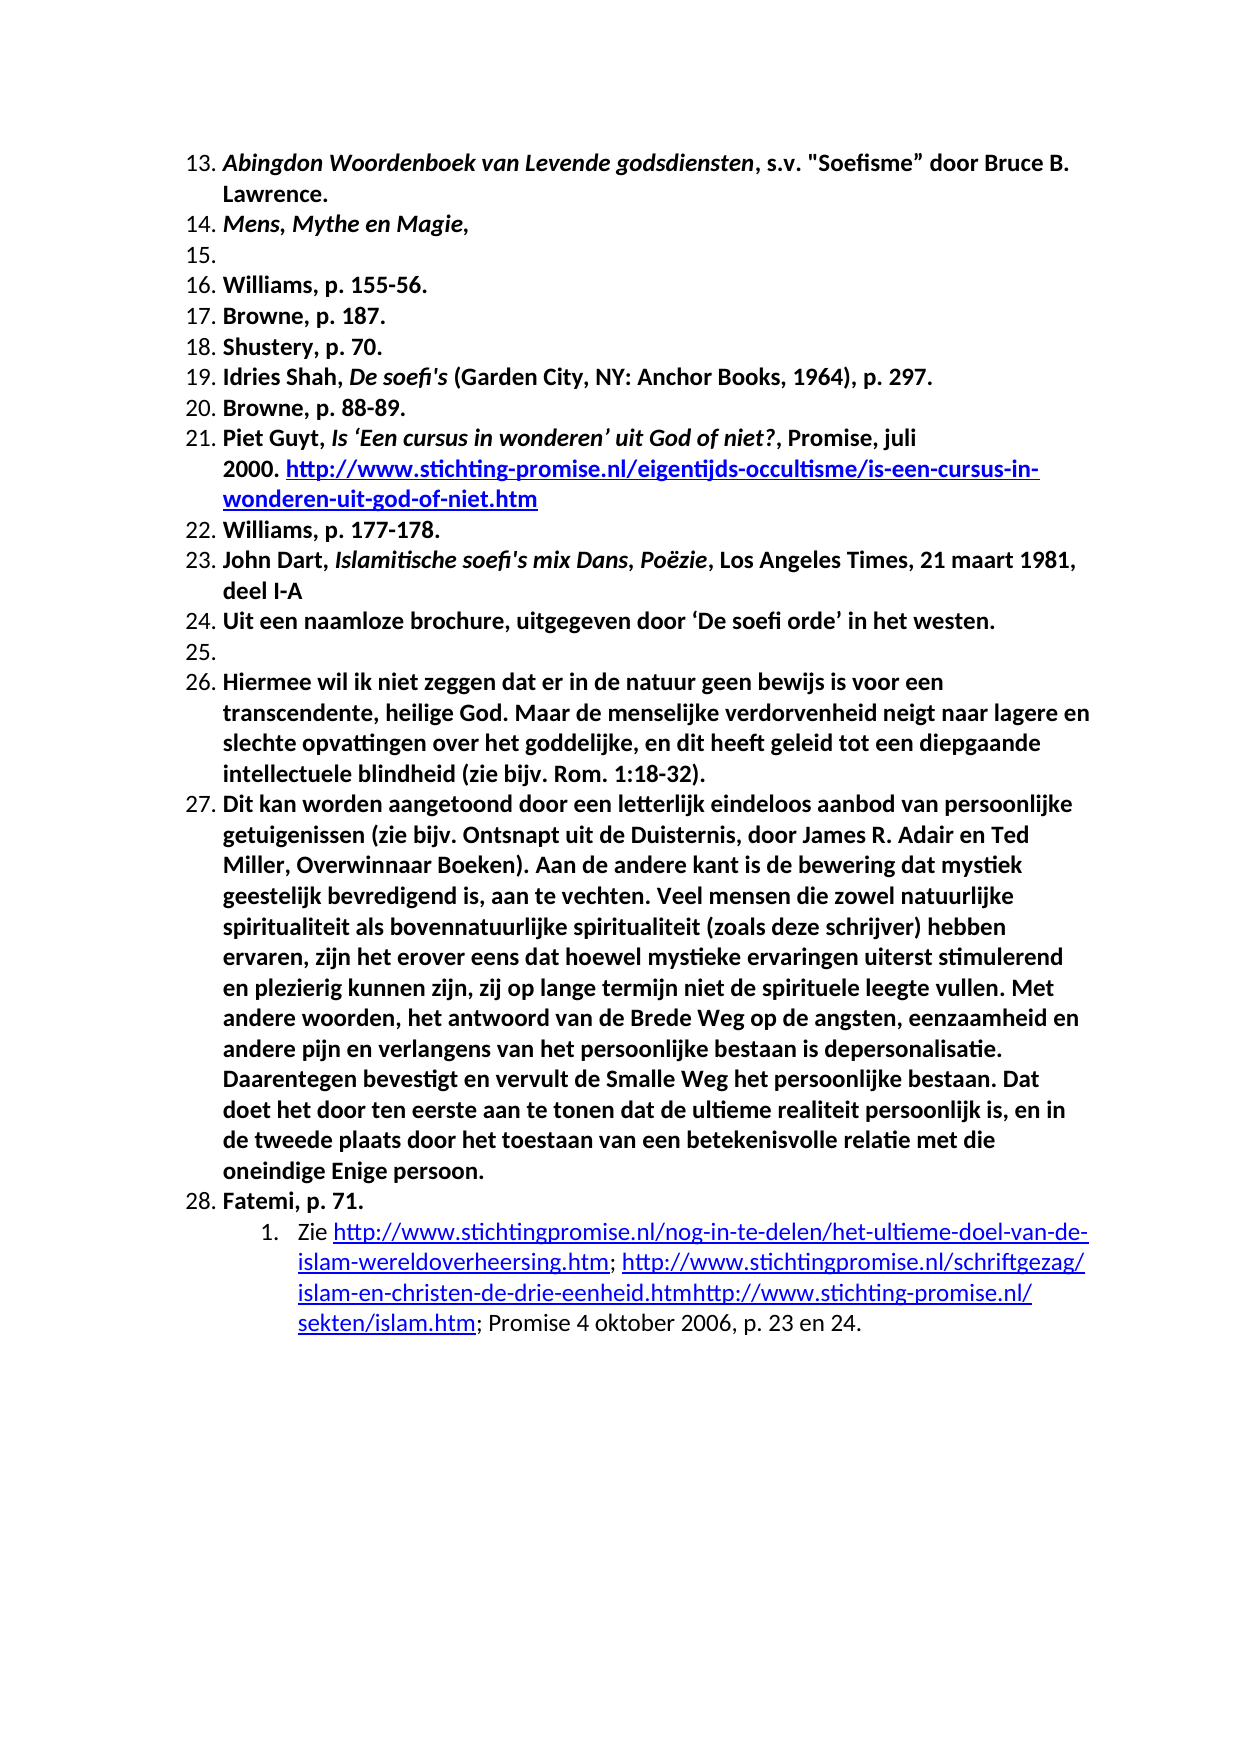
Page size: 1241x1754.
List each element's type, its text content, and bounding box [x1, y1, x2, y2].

list Browne, p. 187. [185, 300, 1093, 331]
list Williams, p. 155-56. [185, 270, 1093, 300]
list Hiermee wil ik niet zeggen dat er in de natuur geen bewijs is voor een transcendente, heilige God. Maar de menselijke verdorvenheid neigt naar lagere en slechte opvattingen over het goddelijke, en dit heeft geleid tot een diepgaande intellectuele blindheid (zie bijv. Rom. 1:18-32). [185, 666, 1093, 788]
list Browne, p. 88-89. [185, 392, 1093, 422]
list Shustery, p. 70. [185, 331, 1093, 361]
list Dit kan worden aangetoond door een letterlijk eindeloos aanbod van persoonlijke getuigenissen (zie bijv. Ontsnapt uit de Duisternis, door James R. Adair en Ted Miller, Overwinnaar Boeken). Aan de andere kant is de bewering dat mystiek geestelijk bevredigend is, aan te vechten. Veel mensen die zowel natuurlijke spiritualiteit als bovennatuurlijke spiritualiteit (zoals deze schrijver) hebben ervaren, zijn het erover eens dat hoewel mystieke ervaringen uiterst stimulerend en plezierig kunnen zijn, zij op lange termijn niet de spirituele leegte vullen. Met andere woorden, het antwoord van de Brede Weg op de angsten, eenzaamheid en andere pijn en verlangens van het persoonlijke bestaan is depersonalisatie. Daarentegen bevestigt en vervult de Smalle Weg het persoonlijke bestaan. Dat doet het door ten eerste aan te tonen dat de ultieme realiteit persoonlijk is, en in de tweede plaats door het toestaan van een betekenisvolle relatie met die oneindige Enige persoon. [185, 788, 1093, 1185]
list Fatemi, p. 71. [185, 1185, 1093, 1216]
list Williams, p. 177-178. [185, 514, 1093, 544]
list Abingdon Woordenboek van Levende godsdiensten, s.v. "Soefisme” door Bruce B. Lawrence. [185, 148, 1093, 209]
list Piet Guyt, Is ‘Een cursus in wonderen’ uit God of niet?, Promise, juli 2000. http://www.stichting-promise.nl/eigentijds-occultisme/is-een-cursus-in-wonderen-uit-god-of-niet.htm [185, 422, 1093, 514]
list Idries Shah, De soefi's (Garden City, NY: Anchor Books, 1964), p. 297. [185, 361, 1093, 392]
list Zie http://www.stichtingpromise.nl/nog-in-te-delen/het-ultieme-doel-van-de-islam-wereldoverheersing.htm; http://www.stichtingpromise.nl/schriftgezag/islam-en-christen-de-drie-eenheid.htmhttp://www.stichting-promise.nl/sekten/islam.htm; Promise 4 oktober 2006, p. 23 en 24. [260, 1216, 1093, 1338]
list Uit een naamloze brochure, uitgegeven door ‘De soefi orde’ in het westen. [185, 605, 1093, 636]
list Mens, Mythe en Magie, [185, 209, 1093, 239]
list John Dart, Islamitische soefi's mix Dans, Poëzie, Los Angeles Times, 21 maart 1981, deel I-A [185, 544, 1093, 605]
